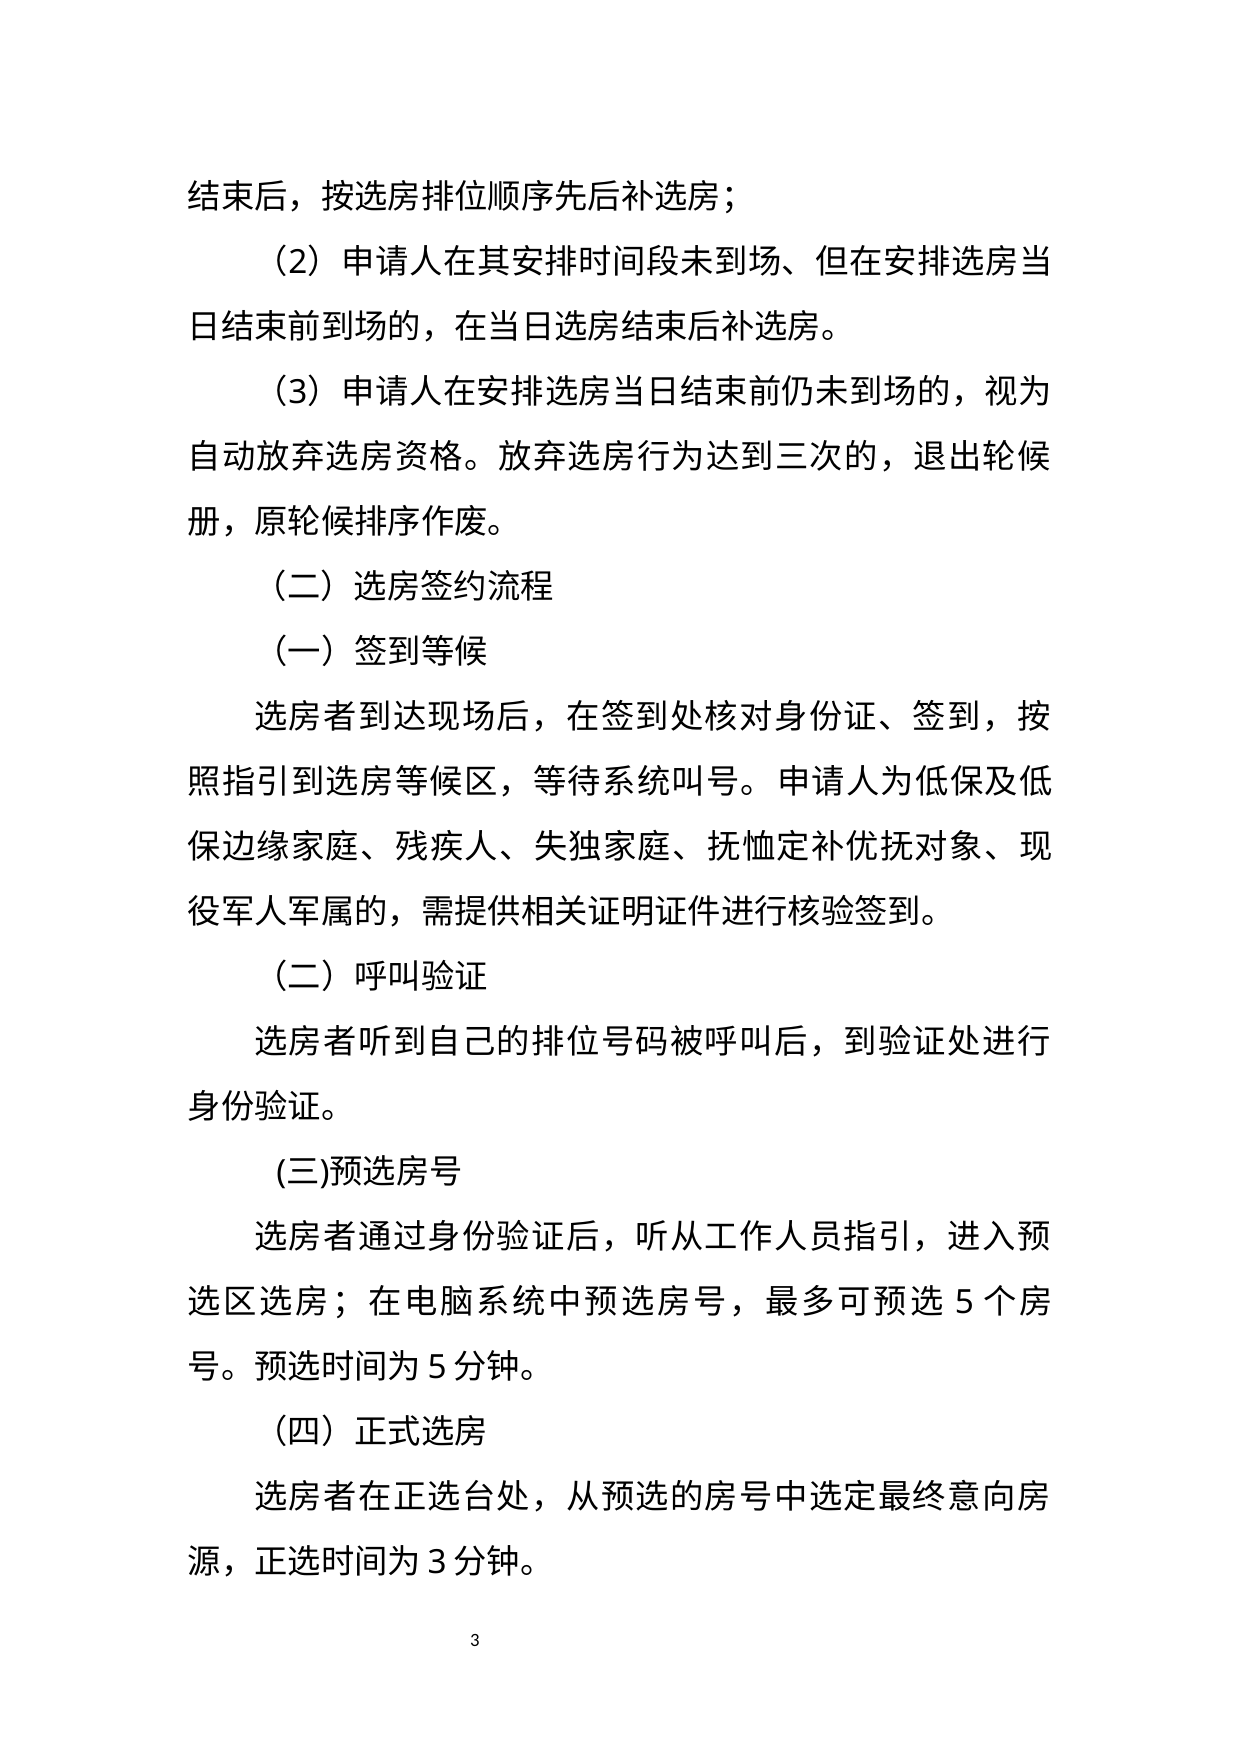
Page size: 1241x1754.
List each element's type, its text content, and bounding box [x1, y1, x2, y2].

text （一）签到等候 [187, 617, 1053, 682]
text （2）申请人在其安排时间段未到场、但在安排选房当日结束前到场的，在当日选房结束后补选房。 [187, 227, 1053, 357]
text (三)预选房号 [209, 1137, 1053, 1202]
text 选房者听到自己的排位号码被呼叫后，到验证处进行身份验证。 [187, 1007, 1053, 1137]
text 选房者通过身份验证后，听从工作人员指引，进入预选区选房；在电脑系统中预选房号，最多可预选5个房号。预选时间为5分钟。 [187, 1202, 1053, 1397]
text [187, 162, 1053, 227]
text （3）申请人在安排选房当日结束前仍未到场的，视为自动放弃选房资格。放弃选房行为达到三次的，退出轮候册，原轮候排序作废。 [187, 357, 1053, 552]
text 选房者在正选台处，从预选的房号中选定最终意向房源，正选时间为3分钟。 [187, 1462, 1053, 1592]
text 选房者到达现场后，在签到处核对身份证、签到，按照指引到选房等候区，等待系统叫号。申请人为低保及低保边缘家庭、残疾人、失独家庭、抚恤定补优抚对象、现役军人军属的，需提供相关证明证件进行核验签到。 [187, 682, 1053, 942]
text （四）正式选房 [221, 1397, 1053, 1462]
text （二）选房签约流程 [187, 552, 1053, 617]
text （二）呼叫验证 [221, 942, 1053, 1007]
